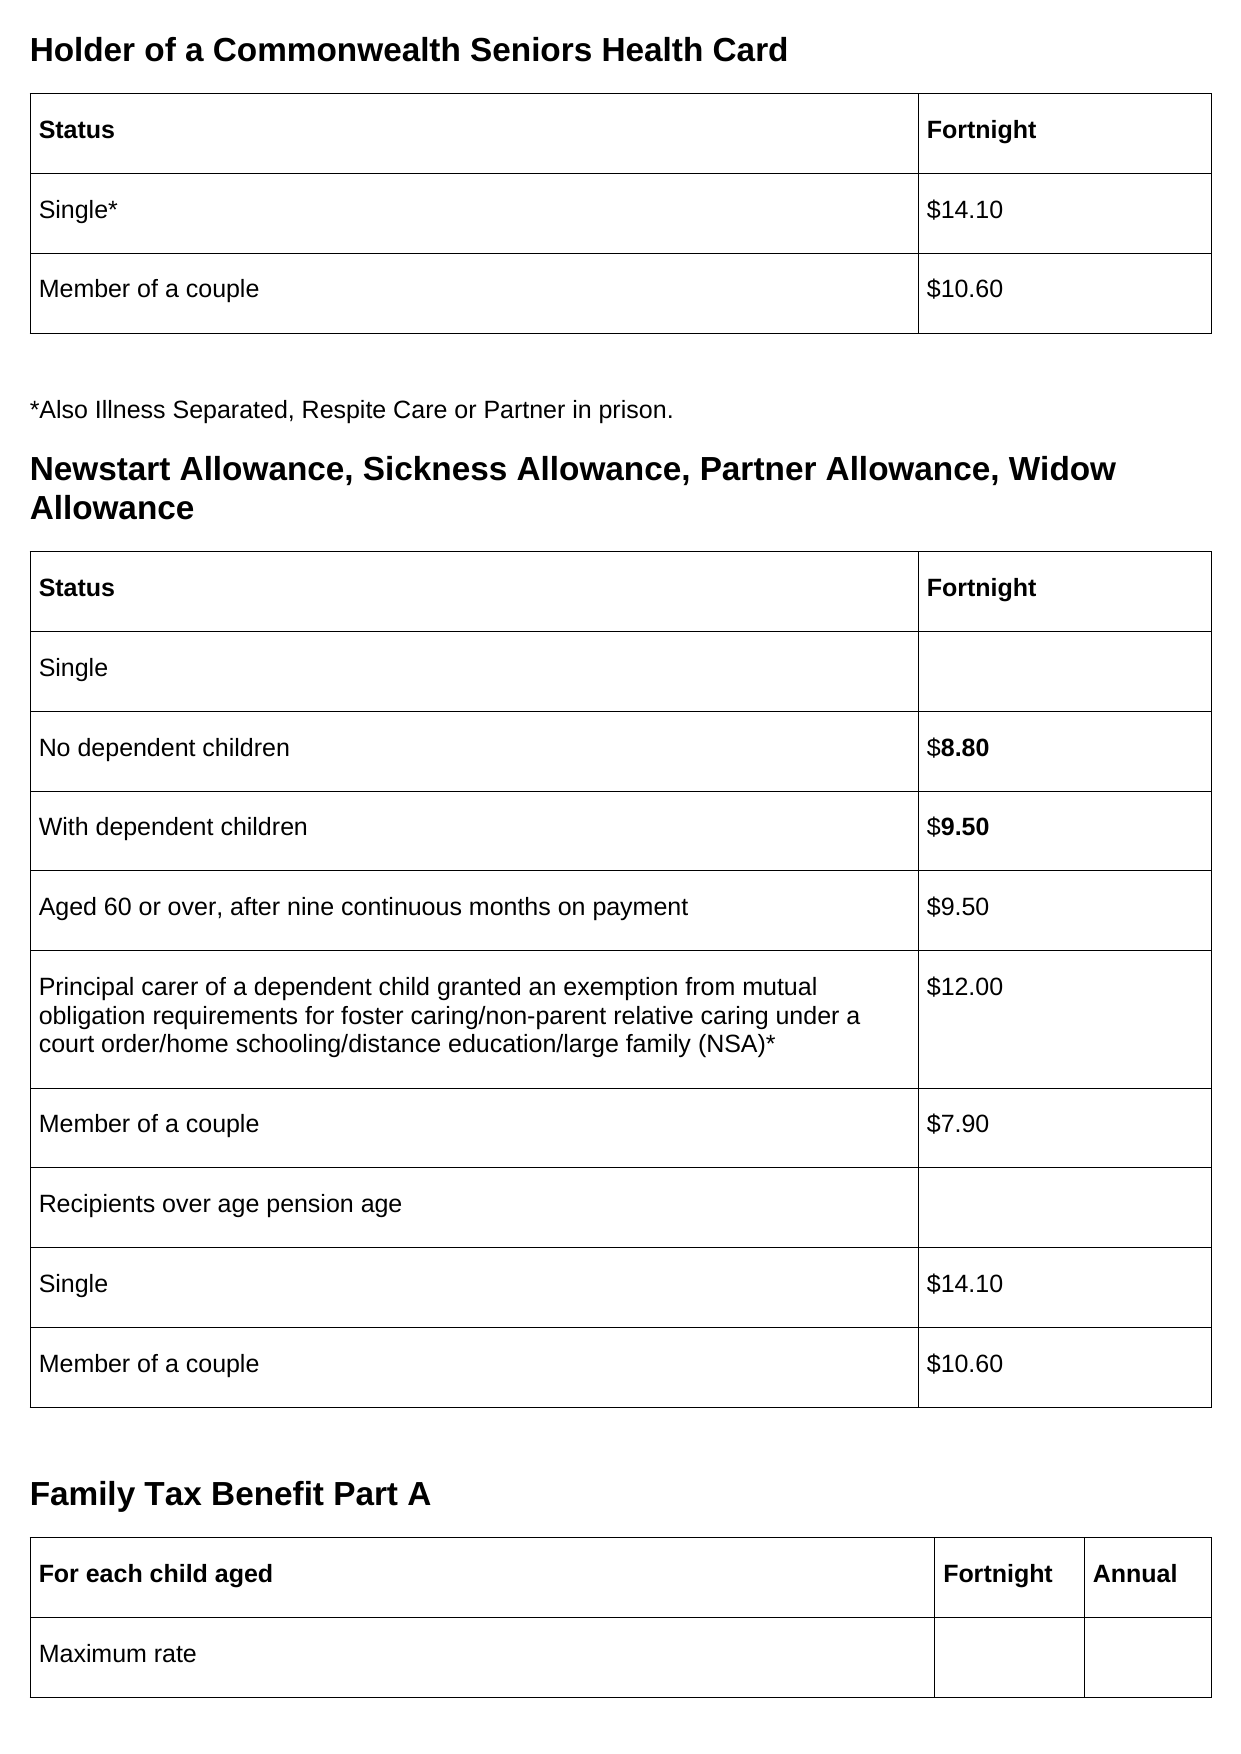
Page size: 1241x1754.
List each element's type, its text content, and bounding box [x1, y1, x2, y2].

table_cell [1085, 1618, 1211, 1697]
table_cell Member of a couple [31, 254, 918, 332]
table_cell $12.00 [919, 951, 1211, 1087]
table_cell $14.10 [919, 174, 1211, 253]
table_cell Single* [31, 174, 918, 253]
table_cell Single [31, 632, 918, 711]
table_cell $8.80 [919, 712, 1211, 791]
subtitle Family Tax Benefit Part A [29, 1474, 1211, 1512]
table_cell $9.50 [919, 792, 1211, 870]
table_cell No dependent children [31, 712, 918, 791]
table_cell Principal carer of a dependent child granted an exemption from mutual obligation requirements for foster caring/non-parent relative caring under a court order/home schooling/distance education/large family (NSA)* [31, 951, 918, 1087]
table_header For each child aged [31, 1538, 934, 1617]
table_cell $14.10 [919, 1248, 1211, 1327]
table_header Annual [1085, 1538, 1211, 1617]
table_cell $10.60 [919, 1328, 1211, 1407]
text *Also Illness Separated, Respite Care or Partner in prison. [29, 396, 1211, 424]
table_cell Recipients over age pension age [31, 1168, 918, 1247]
table_cell [919, 1168, 1211, 1247]
table_cell [935, 1618, 1084, 1697]
table_cell $7.90 [919, 1089, 1211, 1167]
table_cell With dependent children [31, 792, 918, 870]
table_cell $10.60 [919, 254, 1211, 332]
table_header Fortnight [919, 94, 1211, 173]
table_cell Member of a couple [31, 1328, 918, 1407]
table_header Status [31, 94, 918, 173]
table_header Status [31, 552, 918, 631]
table_cell $9.50 [919, 871, 1211, 950]
subtitle Holder of a Commonwealth Seniors Health Card [29, 29, 1211, 68]
table_cell Single [31, 1248, 918, 1327]
table_cell Aged 60 or over, after nine continuous months on payment [31, 871, 918, 950]
table_cell [919, 632, 1211, 711]
subtitle Newstart Allowance, Sickness Allowance, Partner Allowance, Widow Allowance [29, 449, 1211, 526]
table_cell Maximum rate [31, 1618, 934, 1697]
table_header Fortnight [935, 1538, 1084, 1617]
table_header Fortnight [919, 552, 1211, 631]
table_cell Member of a couple [31, 1089, 918, 1167]
